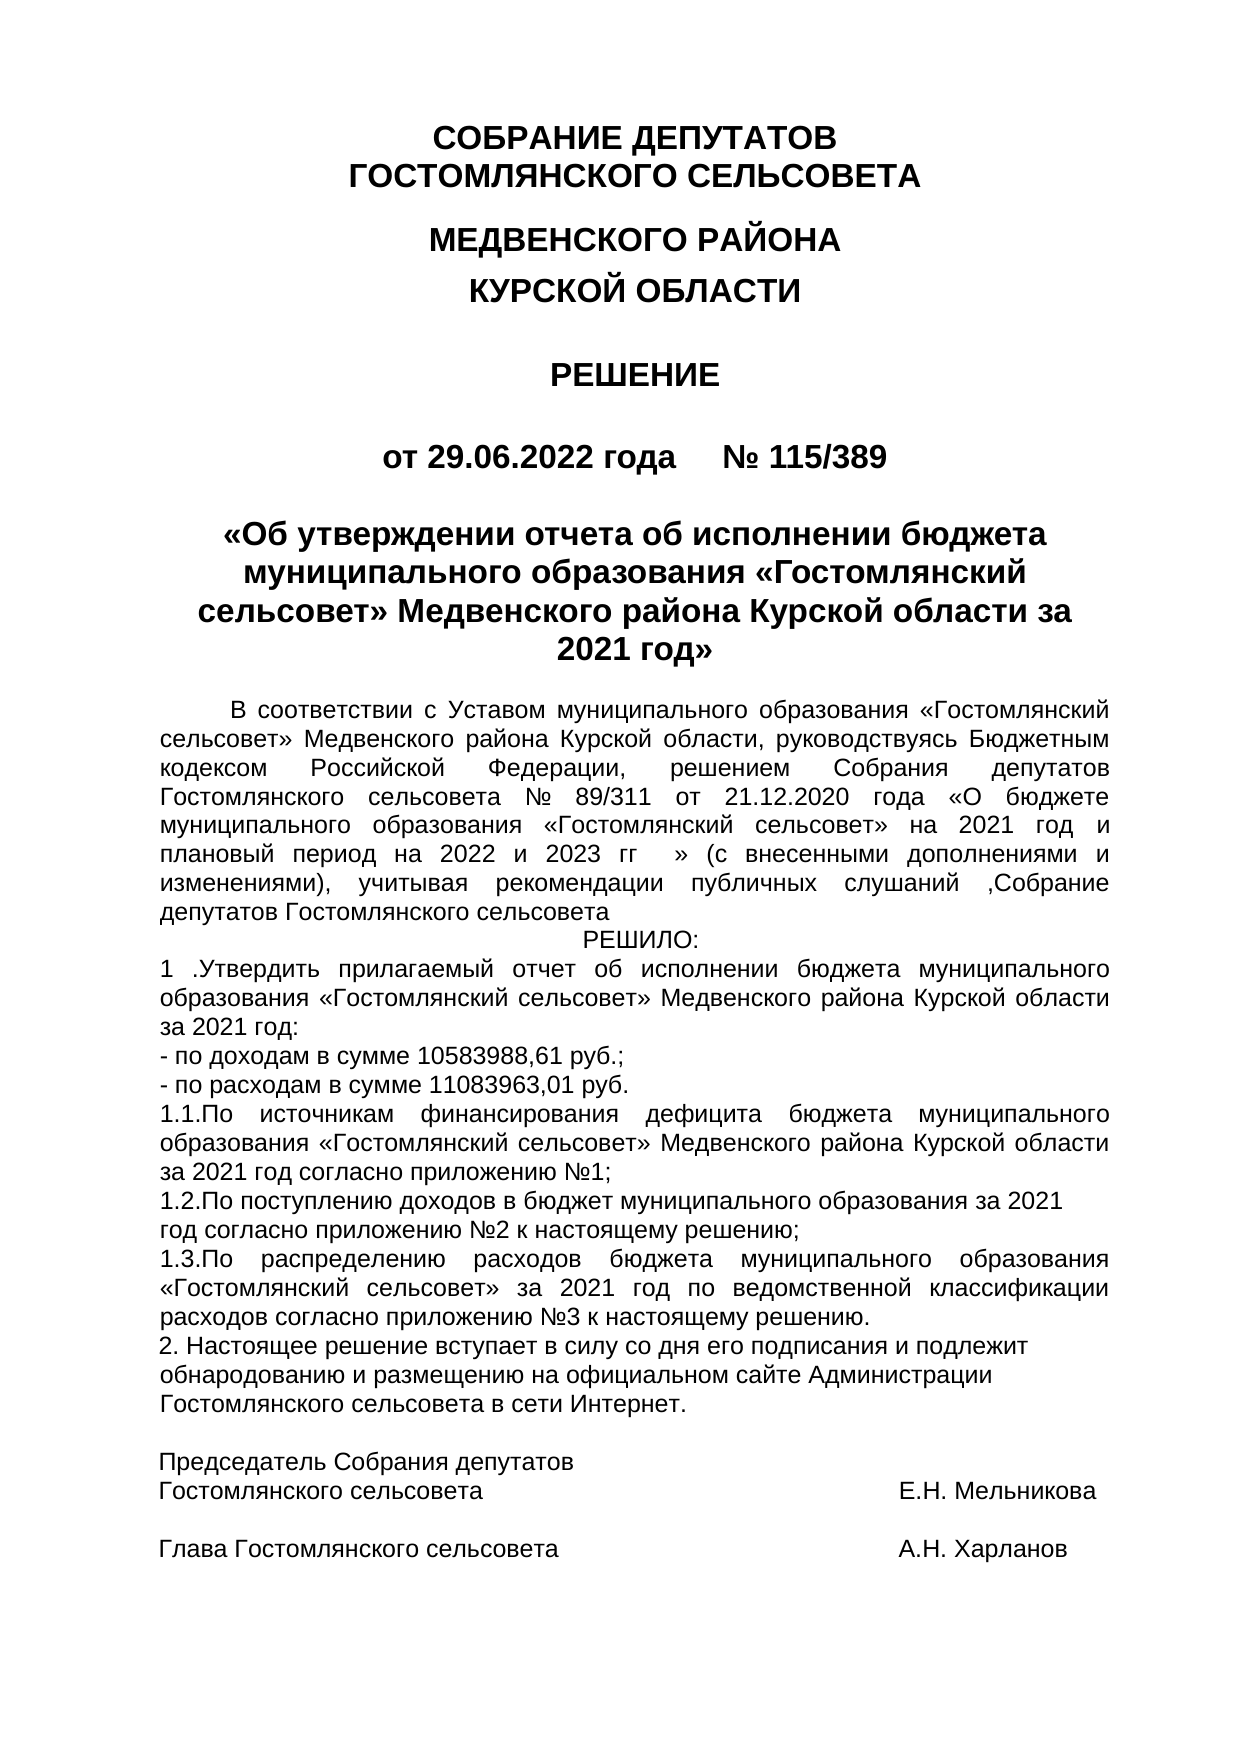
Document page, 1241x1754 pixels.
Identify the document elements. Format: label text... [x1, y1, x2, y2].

text 2. Настоящее решение вступает в силу со дня его подписания и подлежит обнародованию и размещению на официальном сайте Администрации Гостомлянского сельсовета в сети Интернет. [158, 1331, 1110, 1418]
text КУРСКОЙ ОБЛАСТИ [159, 271, 1110, 309]
text В соответствии с Уставом муниципального образования «Гостомлянский сельсовет» Медвенского района Курской области, руководствуясь Бюджетным кодексом Российской Федерации, решением Собрания депутатов Гостомлянского сельсовета № 89/311 от 21.12.2020 года «О бюджете муниципального образования «Гостомлянский сельсовет» на 2021 год и плановый период на 2022 и 2023 гг » (с внесенными дополнениями и изменениями), учитывая рекомендации публичных слушаний ,Собрание депутатов Гостомлянского сельсовета [159, 695, 1110, 925]
text РЕШИЛО: [171, 925, 1110, 954]
text - по доходам в сумме 10583988,61 руб.; [159, 1041, 1111, 1070]
text от 29.06.2022 года № 115/389 [159, 437, 1110, 475]
text «Об утверждении отчета об исполнении бюджета муниципального образования «Гостомлянский сельсовет» Медвенского района Курской области за 2021 год» [159, 514, 1110, 668]
text 1.3.По распределению расходов бюджета муниципального образования «Гостомлянский сельсовет» за 2021 год по ведомственной классификации расходов согласно приложению №3 к настоящему решению. [159, 1244, 1110, 1331]
text 1.2.По поступлению доходов в бюджет муниципального образования за 2021 год согласно приложению №2 к настоящему решению; [159, 1186, 1064, 1244]
subtitle МЕДВЕНСКОГО РАЙОНА [159, 220, 1110, 258]
text 1 .Утвердить прилагаемый отчет об исполнении бюджета муниципального образования «Гостомлянский сельсовет» Медвенского района Курской области за 2021 год: [159, 954, 1111, 1041]
title СОБРАНИЕ ДЕПУТАТОВ [159, 118, 1110, 157]
text - по расходам в сумме 11083963,01 руб. [159, 1070, 1111, 1099]
text Гостомлянского сельсовета Е.Н. Мельникова [158, 1476, 1110, 1504]
text Глава Гостомлянского сельсовета А.Н. Харланов [158, 1533, 1110, 1562]
text 1.1.По источникам финансирования дефицита бюджета муниципального образования «Гостомлянский сельсовет» Медвенского района Курской области за 2021 год согласно приложению №1; [159, 1099, 1110, 1186]
text РЕШЕНИЕ [159, 355, 1110, 394]
text Председатель Собрания депутатов [158, 1447, 1110, 1476]
title ГОСТОМЛЯНСКОГО СЕЛЬСОВЕТА [159, 157, 1110, 195]
